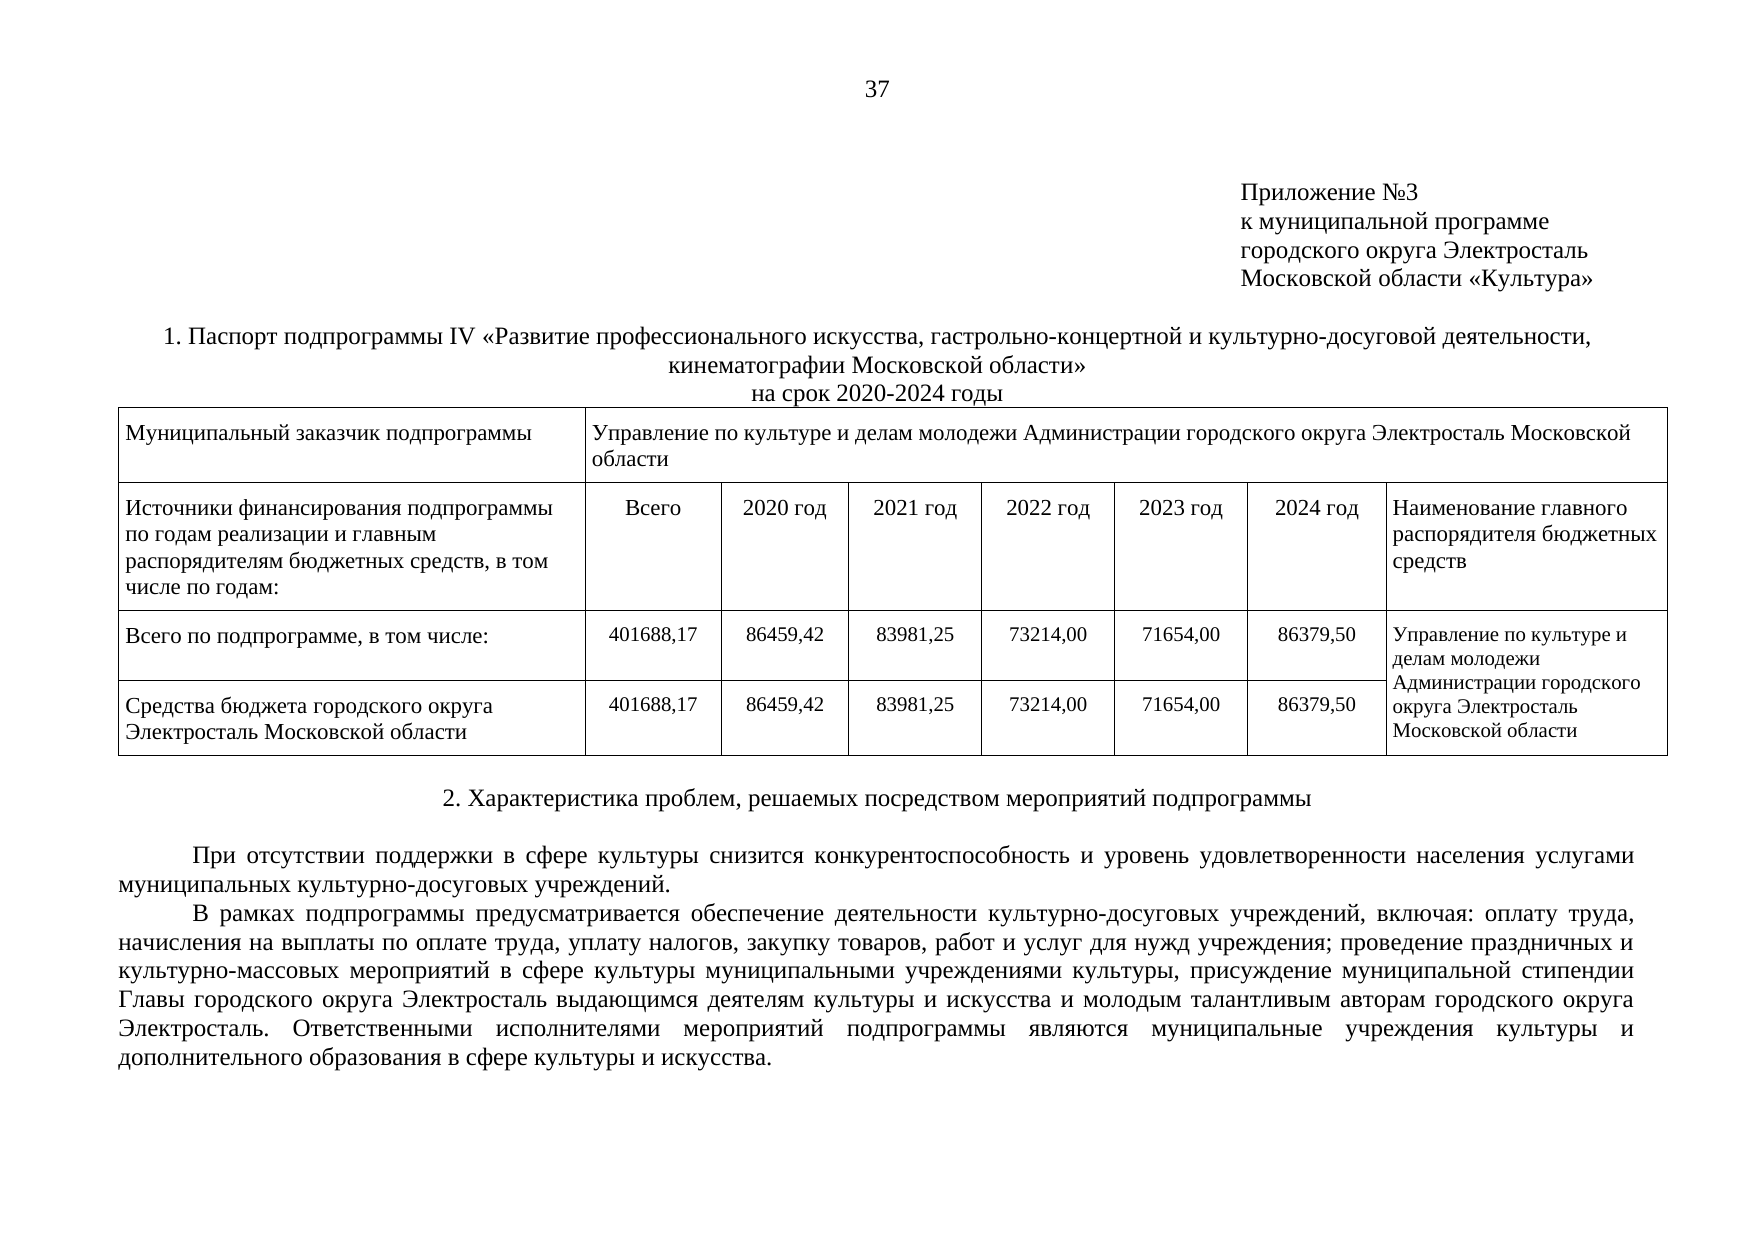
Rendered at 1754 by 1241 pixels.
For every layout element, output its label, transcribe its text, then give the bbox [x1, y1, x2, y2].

table_cell 83981,25 [849, 681, 981, 755]
table_cell Средства бюджета городского округа Электросталь Московской области [119, 681, 585, 755]
text 1. Паспорт подпрограммы IV «Развитие профессионального искусства, гастрольно-концертной и культурно-досуговой деятельности, кинематографии Московской области» [118, 321, 1636, 378]
table_cell 73214,00 [982, 681, 1114, 755]
table_cell 86379,50 [1248, 611, 1386, 680]
text В рамках подпрограммы предусматривается обеспечение деятельности культурно-досуговых учреждений, включая: оплату труда, начисления на выплаты по оплате труда, уплату налогов, закупку товаров, работ и услуг для нужд учреждения; проведение праздничных и культурно-массовых мероприятий в сфере культуры муниципальными учреждениями культуры, присуждение муниципальной стипендии Главы городского округа Электросталь выдающимся деятелям культуры и искусства и молодым талантливым авторам городского округа Электросталь. Ответственными исполнителями мероприятий подпрограммы являются муниципальные учреждения культуры и дополнительного образования в сфере культуры и искусства. [118, 898, 1636, 1070]
table_header Муниципальный заказчик подпрограммы [119, 408, 585, 482]
table_header Управление по культуре и делам молодежи Администрации городского округа Электросталь Московской области [586, 408, 1667, 482]
text к муниципальной программе [118, 206, 1636, 235]
table_cell 73214,00 [982, 611, 1114, 680]
table_cell 401688,17 [586, 611, 721, 680]
table_cell Наименование главного распорядителя бюджетных средств [1387, 483, 1667, 610]
table_cell Управление по культуре и делам молодежи Администрации городского округа Электросталь Московской области [1387, 611, 1667, 755]
table_cell 2023 год [1115, 483, 1247, 610]
text 2. Характеристика проблем, решаемых посредством мероприятий подпрограммы [118, 783, 1636, 812]
table_cell 86459,42 [722, 681, 848, 755]
table_cell 2021 год [849, 483, 981, 610]
table_cell 86379,50 [1248, 681, 1386, 755]
table_cell Всего по подпрограмме, в том числе: [119, 611, 585, 680]
text на срок 2020-2024 годы [118, 378, 1636, 407]
table_cell 71654,00 [1115, 681, 1247, 755]
table_cell 2022 год [982, 483, 1114, 610]
table_cell 2020 год [722, 483, 848, 610]
text Приложение №3 [118, 177, 1636, 206]
table_cell 83981,25 [849, 611, 981, 680]
table_cell 71654,00 [1115, 611, 1247, 680]
table_cell 86459,42 [722, 611, 848, 680]
table_cell 401688,17 [586, 681, 721, 755]
table_cell Источники финансирования подпрограммы по годам реализации и главным распорядителям бюджетных средств, в том числе по годам: [119, 483, 585, 610]
text городского округа Электросталь [118, 235, 1636, 263]
table_cell 2024 год [1248, 483, 1386, 610]
table_cell Всего [586, 483, 721, 610]
text При отсутствии поддержки в сфере культуры снизится конкурентоспособность и уровень удовлетворенности населения услугами муниципальных культурно-досуговых учреждений. [118, 840, 1636, 898]
text Московской области «Культура» [118, 263, 1636, 292]
